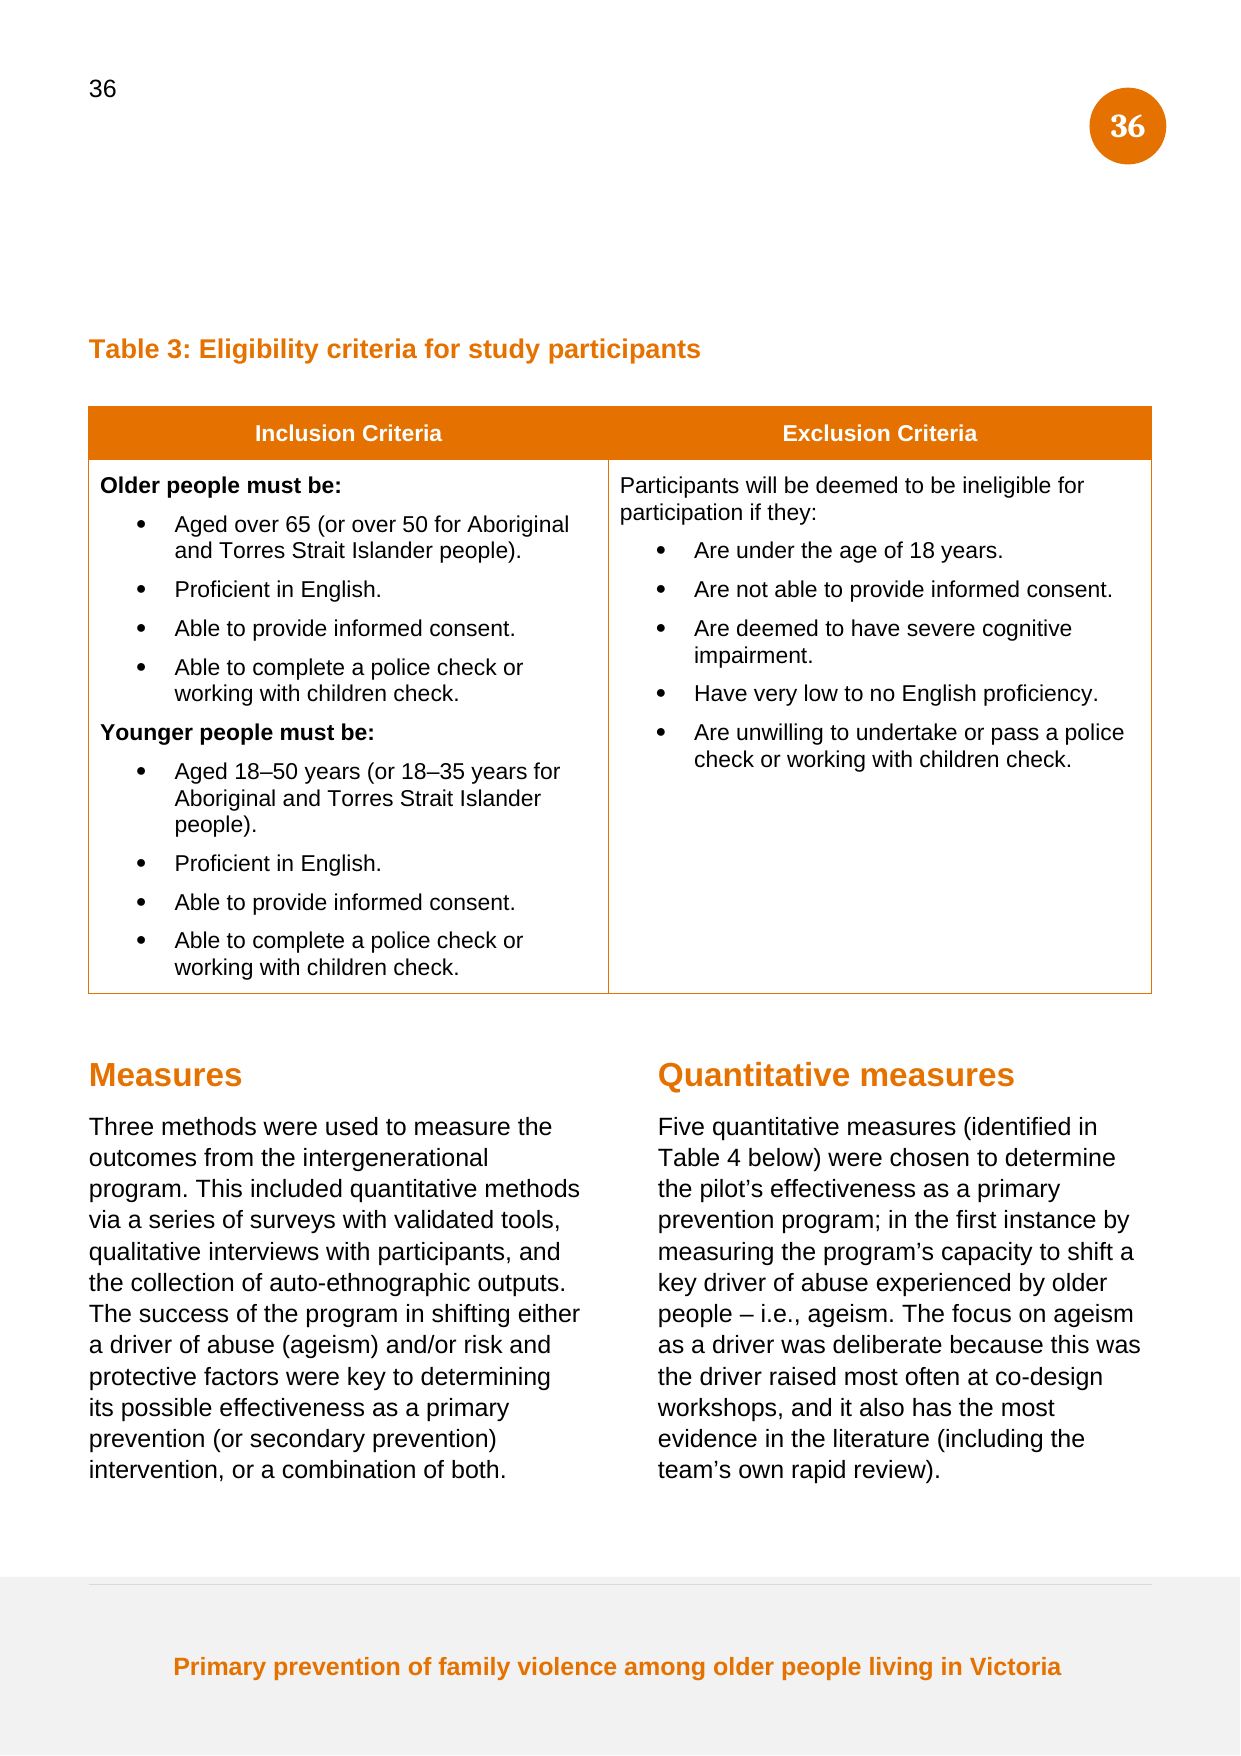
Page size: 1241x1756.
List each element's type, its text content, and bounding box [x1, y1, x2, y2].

subtitle Quantitative measures [658, 1055, 1152, 1093]
table_cell Older people must be: Aged over 65 (or over 50 for Aboriginal and Torres Strait Islander people). Proficient in English. Able to provide informed consent. Able to complete a police check or working with children check. Younger people must be: Aged 18–50 years (or 18–35 years for Aboriginal and Torres Strait Islander people). Proficient in English. Able to provide informed consent. Able to complete a police check or working with children check. [89, 460, 608, 993]
text Three methods were used to measure the outcomes from the intergenerational program. This included quantitative methods via a series of surveys with validated tools, qualitative interviews with participants, and the collection of auto-ethnographic outputs. The success of the program in shifting either a driver of abuse (ageism) and/or risk and protective factors were key to determining its possible effectiveness as a primary prevention (or secondary prevention) intervention, or a combination of both. [89, 1110, 583, 1485]
table_header Inclusion Criteria [89, 408, 608, 459]
table_header Exclusion Criteria [609, 408, 1151, 459]
subtitle Table 3: Eligibility criteria for study participants [89, 333, 1152, 396]
text Five quantitative measures (identified in Table 4 below) were chosen to determine the pilot’s effectiveness as a primary prevention program; in the first instance by measuring the program’s capacity to shift a key driver of abuse experienced by older people – i.e., ageism. The focus on ageism as a driver was deliberate because this was the driver raised most often at co-design workshops, and it also has the most evidence in the literature (including the team’s own rapid review). [658, 1110, 1152, 1485]
table_cell Participants will be deemed to be ineligible for participation if they: Are under the age of 18 years. Are not able to provide informed consent. Are deemed to have severe cognitive impairment. Have very low to no English proficiency. Are unwilling to undertake or pass a police check or working with children check. [609, 460, 1151, 993]
subtitle Measures [89, 1055, 583, 1093]
